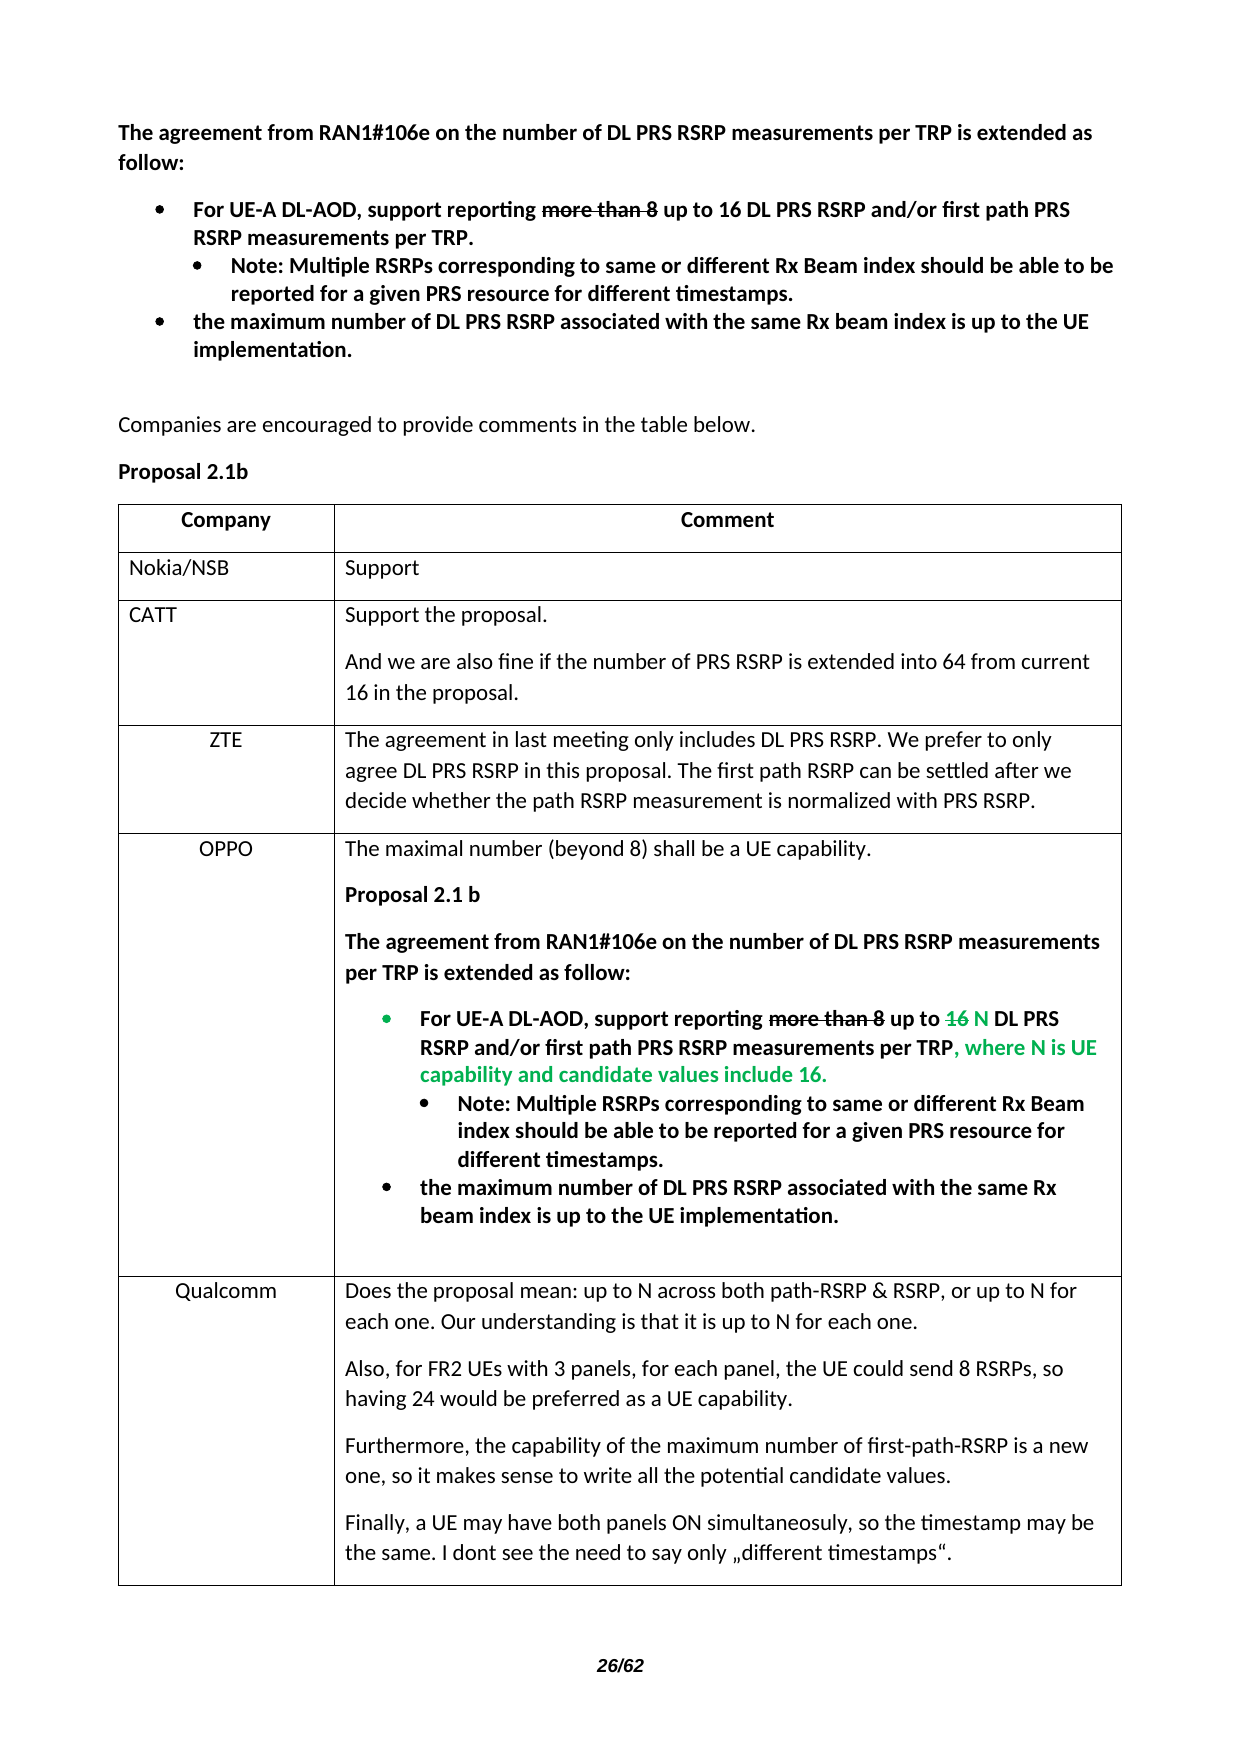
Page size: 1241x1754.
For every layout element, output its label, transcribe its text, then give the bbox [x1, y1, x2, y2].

text Companies are encouraged to provide comments in the table below. [118, 410, 1122, 438]
list Note: Multiple RSRPs corresponding to same or different Rx Beam index should be able to be reported for a given PRS resource for different timestamps. [193, 251, 1122, 307]
table_cell Support the proposal. And we are also fine if the number of PRS RSRP is extended into 64 from current 16 in the proposal. [335, 601, 1121, 724]
table_cell Nokia/NSB [119, 553, 334, 599]
table_cell Support [335, 553, 1121, 599]
table_cell ZTE [119, 726, 334, 833]
table_cell OPPO [119, 834, 334, 1276]
table_cell The agreement in last meeting only includes DL PRS RSRP. We prefer to only agree DL PRS RSRP in this proposal. The first path RSRP can be settled after we decide whether the path RSRP measurement is normalized with PRS RSRP. [335, 726, 1121, 833]
table_header Comment [335, 505, 1121, 552]
table_cell CATT [119, 601, 334, 724]
list For UE-A DL-AOD, support reporting more than 8 up to 16 DL PRS RSRP and/or first path PRS RSRP measurements per TRP. [156, 195, 1122, 251]
table_cell The maximal number (beyond 8) shall be a UE capability. Proposal 2.1 b The agreement from RAN1#106e on the number of DL PRS RSRP measurements per TRP is extended as follow: For UE-A DL-AOD, support reporting more than 8 up to 16 N DL PRS RSRP and/or first path PRS RSRP measurements per TRP, where N is UE capability and candidate values include 16. Note: Multiple RSRPs corresponding to same or different Rx Beam index should be able to be reported for a given PRS resource for different timestamps. the maximum number of DL PRS RSRP associated with the same Rx beam index is up to the UE implementation. [335, 834, 1121, 1276]
text Proposal 2.1b [118, 457, 1122, 485]
list the maximum number of DL PRS RSRP associated with the same Rx beam index is up to the UE implementation. [156, 307, 1122, 363]
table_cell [335, 1277, 1121, 1585]
table_header Company [119, 505, 334, 552]
text The agreement from RAN1#106e on the number of DL PRS RSRP measurements per TRP is extended as follow: [118, 118, 1122, 176]
table_cell Qualcomm [119, 1277, 334, 1585]
